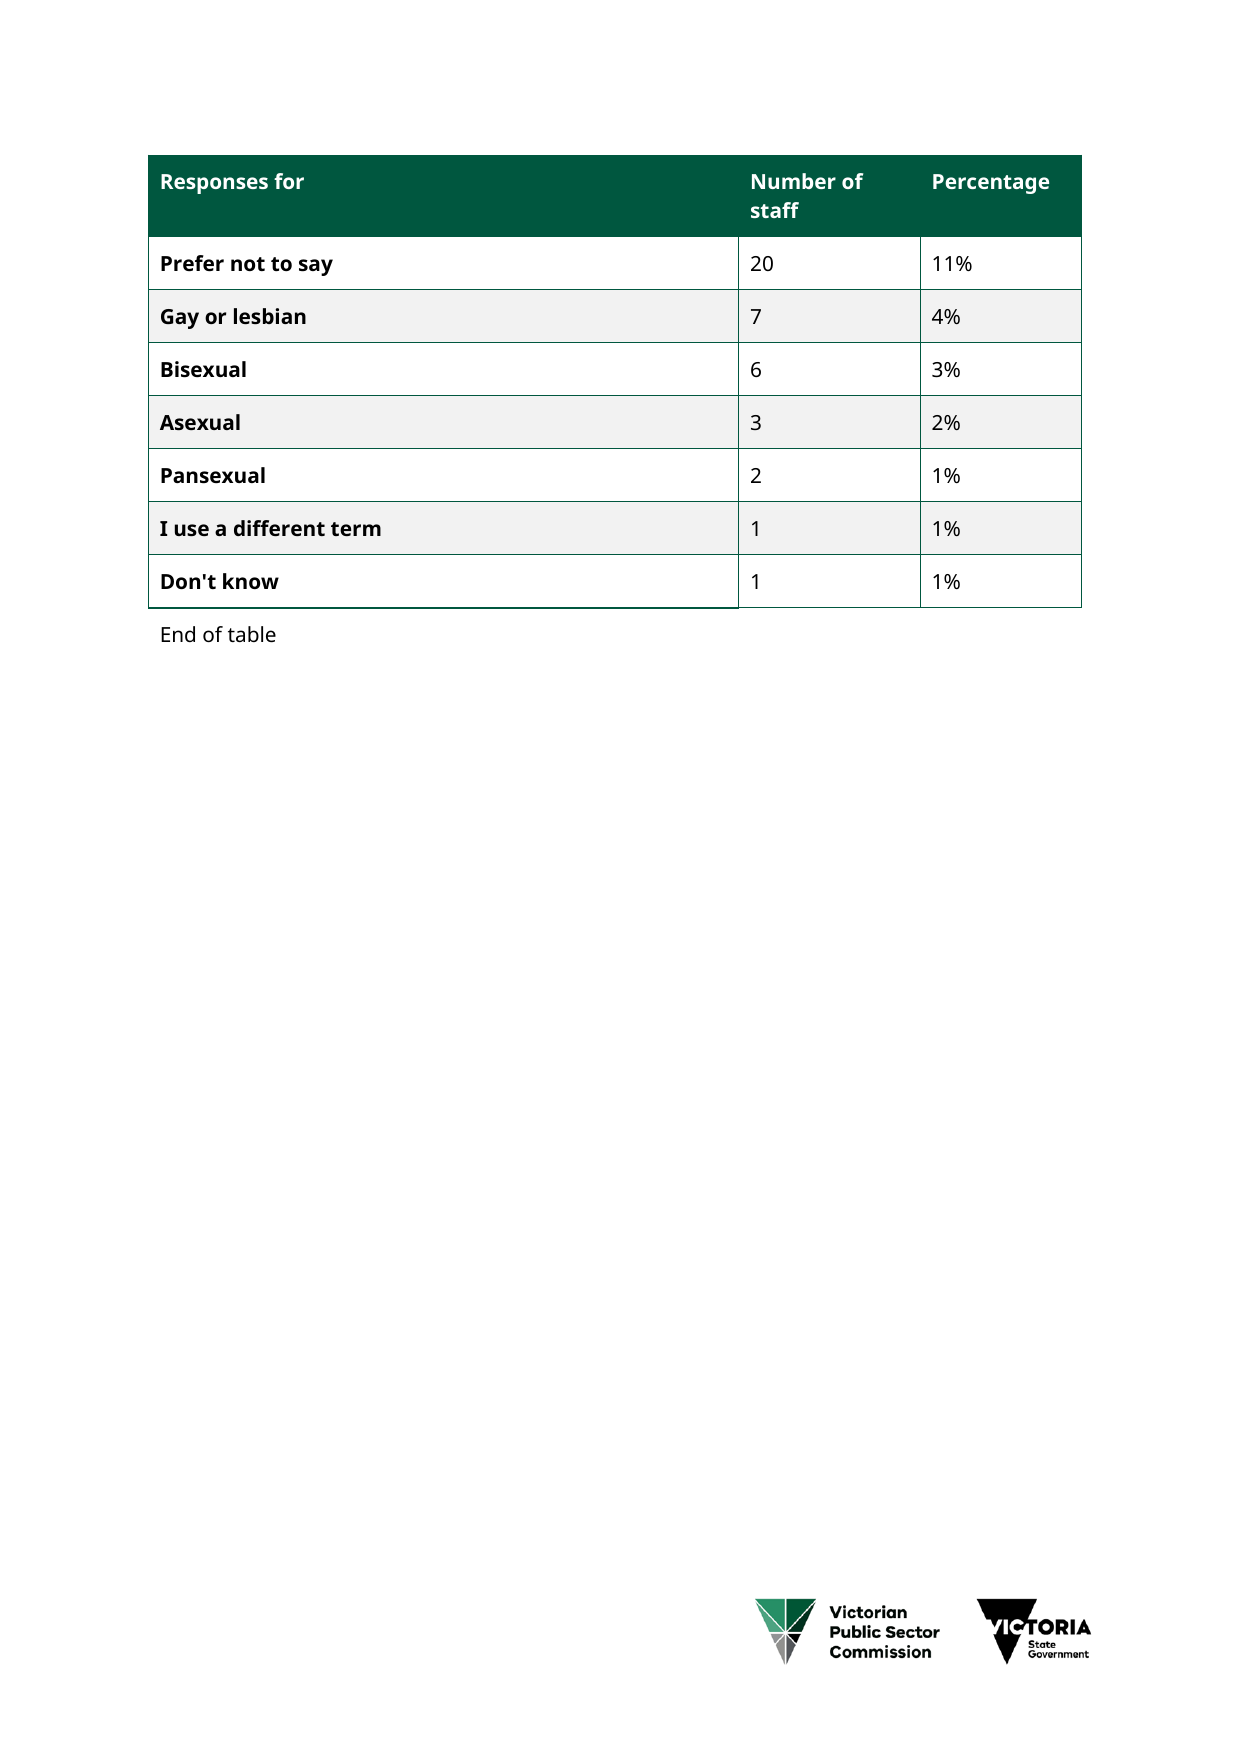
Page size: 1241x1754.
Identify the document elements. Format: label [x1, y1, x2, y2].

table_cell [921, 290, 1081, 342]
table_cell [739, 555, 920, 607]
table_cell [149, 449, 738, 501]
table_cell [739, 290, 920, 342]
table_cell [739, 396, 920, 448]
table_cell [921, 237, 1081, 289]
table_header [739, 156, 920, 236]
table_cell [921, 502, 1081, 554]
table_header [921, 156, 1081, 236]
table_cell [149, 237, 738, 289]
picture [754, 1598, 1093, 1666]
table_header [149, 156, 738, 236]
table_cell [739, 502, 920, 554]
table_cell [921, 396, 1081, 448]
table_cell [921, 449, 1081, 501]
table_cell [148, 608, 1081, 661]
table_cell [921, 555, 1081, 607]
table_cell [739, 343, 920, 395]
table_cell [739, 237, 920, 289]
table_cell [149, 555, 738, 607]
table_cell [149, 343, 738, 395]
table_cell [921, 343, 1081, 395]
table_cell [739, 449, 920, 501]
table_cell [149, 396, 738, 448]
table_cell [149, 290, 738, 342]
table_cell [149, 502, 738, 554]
